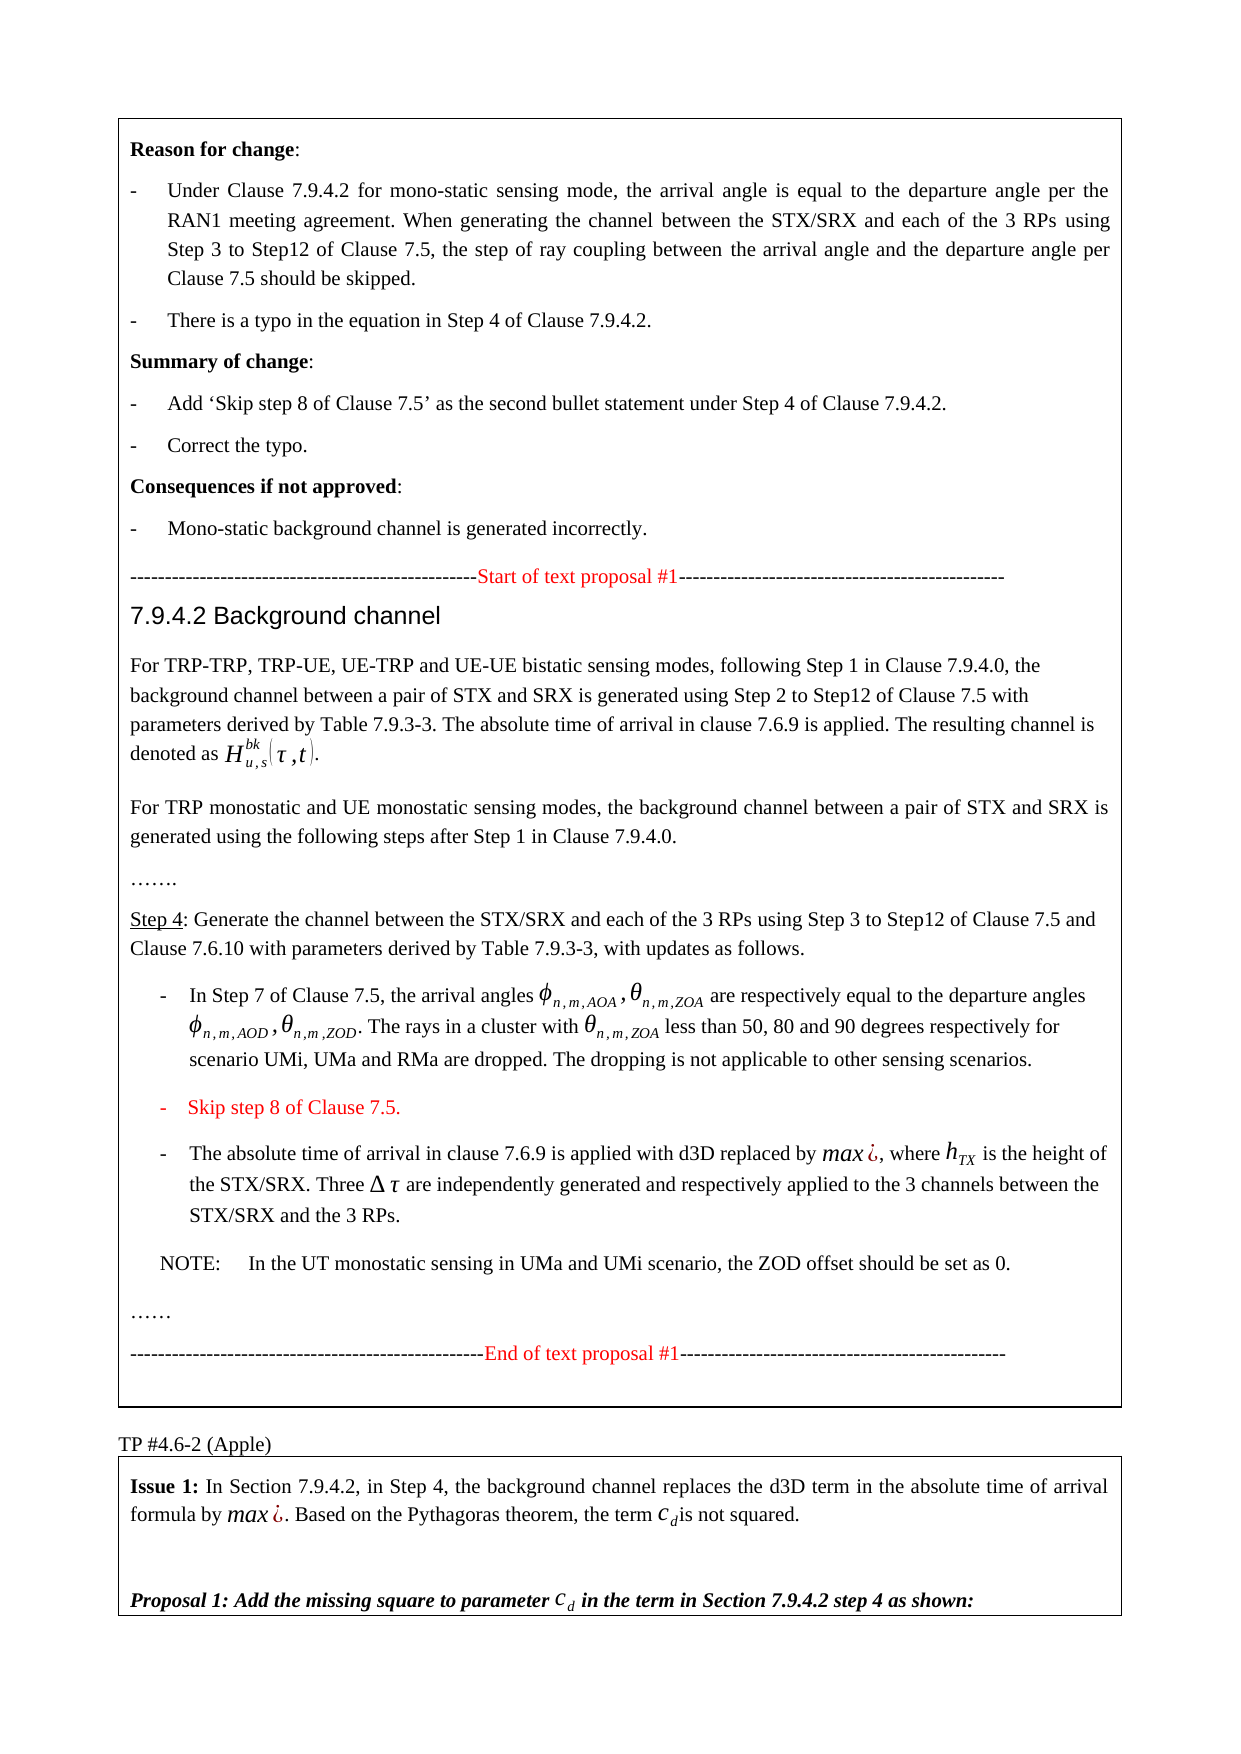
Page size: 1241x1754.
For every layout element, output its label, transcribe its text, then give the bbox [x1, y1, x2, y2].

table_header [119, 1457, 1121, 1615]
table_header Reason for change: Under Clause 7.9.4.2 for mono-static sensing mode, the arrival angle is equal to the departure angle per the RAN1 meeting agreement. When generating the channel between the STX/SRX and each of the 3 RPs using Step 3 to Step12 of Clause 7.5, the step of ray coupling between the arrival angle and the departure angle per Clause 7.5 should be skipped. There is a typo in the equation in Step 4 of Clause 7.9.4.2. Summary of change: Add ‘Skip step 8 of Clause 7.5’ as the second bullet statement under Step 4 of Clause 7.9.4.2. Correct the typo. Consequences if not approved: Mono-static background channel is generated incorrectly. --------------------------------------------------Start of text proposal #1----------------------------------------------- 7.9.4.2 Background channel For TRP-TRP, TRP-UE, UE-TRP and UE-UE bistatic sensing modes, following Step 1 in Clause 7.9.4.0, the background channel between a pair of STX and SRX is generated using Step 2 to Step12 of Clause 7.5 with parameters derived by Table 7.9.3-3. The absolute time of arrival in clause 7.6.9 is applied. The resulting channel is denoted as . For TRP monostatic and UE monostatic sensing modes, the background channel between a pair of STX and SRX is generated using the following steps after Step 1 in Clause 7.9.4.0. ……. Step 4: Generate the channel between the STX/SRX and each of the 3 RPs using Step 3 to Step12 of Clause 7.5 and Clause 7.6.10 with parameters derived by Table 7.9.3-3, with updates as follows. - In Step 7 of Clause 7.5, the arrival angles are respectively equal to the departure angles . The rays in a cluster with less than 50, 80 and 90 degrees respectively for scenario UMi, UMa and RMa are dropped. The dropping is not applicable to other sensing scenarios. - Skip step 8 of Clause 7.5. - The absolute time of arrival in clause 7.6.9 is applied with d3D replaced by , where is the height of the STX/SRX. Three are independently generated and respectively applied to the 3 channels between the STX/SRX and the 3 RPs. NOTE: In the UT monostatic sensing in UMa and UMi scenario, the ZOD offset should be set as 0. …… ---------------------------------------------------End of text proposal #1----------------------------------------------- [119, 119, 1121, 1406]
text TP #4.6-2 (Apple) [118, 1432, 1122, 1456]
